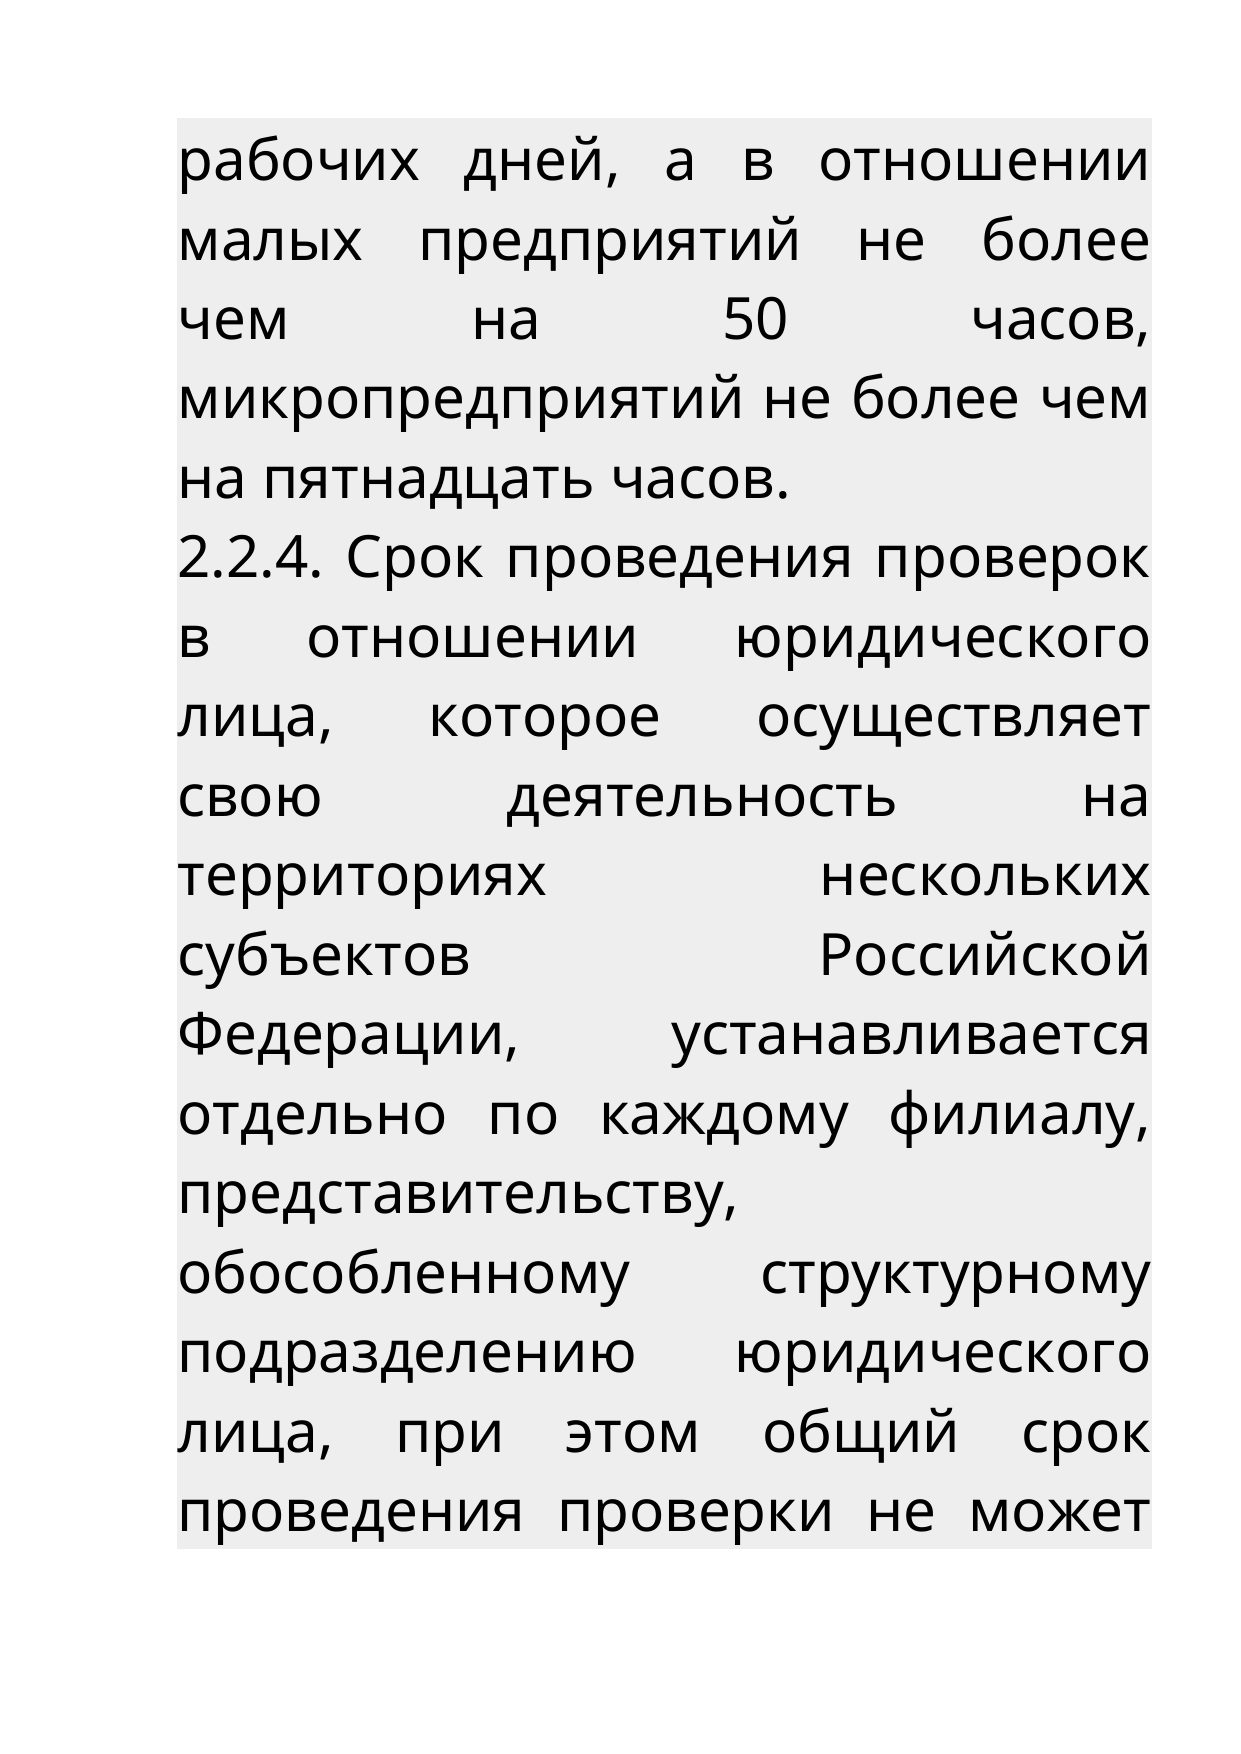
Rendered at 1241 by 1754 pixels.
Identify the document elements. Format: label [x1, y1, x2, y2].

text [177, 118, 1152, 516]
text [177, 516, 1152, 1549]
